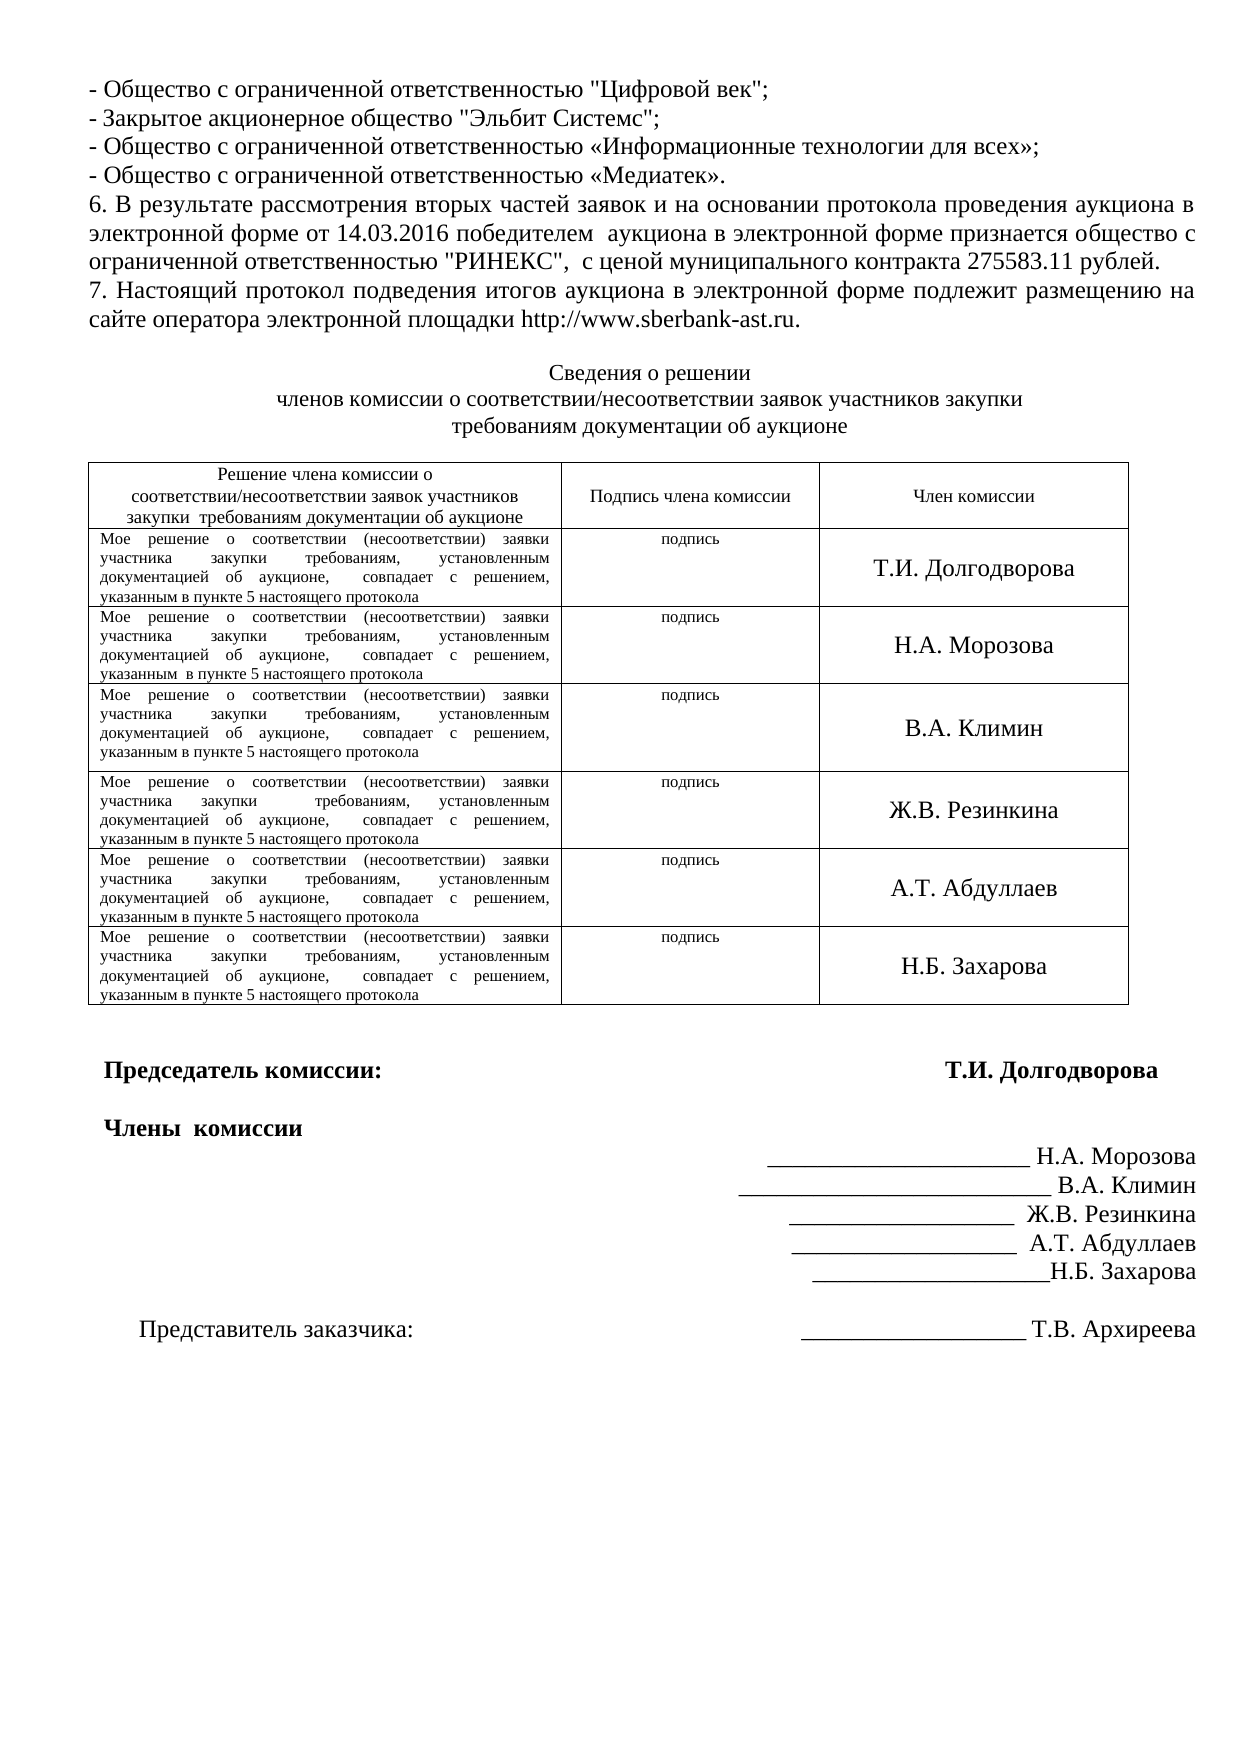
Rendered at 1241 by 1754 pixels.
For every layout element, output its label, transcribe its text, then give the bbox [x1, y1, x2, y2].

text __________________ А.Т. Абдуллаев [103, 1228, 1196, 1256]
table_cell В.А. Климин [820, 684, 1128, 771]
table_header Решение члена комиссии о соответствии/несоответствии заявок участников закупки требованиям документации об аукционе [89, 463, 561, 528]
table_cell Н.Б. Захарова [820, 927, 1128, 1004]
table_cell Мое решение о соответствии (несоответствии) заявки участника закупки требованиям, установленным документацией об аукционе, совпадает с решением, указанным в пункте 5 настоящего протокола [89, 529, 561, 606]
table_header Подпись члена комиссии [562, 463, 819, 528]
text - Закрытое акционерное общество "Эльбит Системс"; [89, 103, 1196, 131]
text - Общество с ограниченной ответственностью «Медиатек». [89, 160, 1196, 189]
table_cell Н.А. Морозова [820, 607, 1128, 683]
text ___________________Н.Б. Захарова [103, 1256, 1196, 1285]
text 7. Настоящий протокол подведения итогов аукциона в электронной форме подлежит размещению на сайте оператора электронной площадки http://www.sberbank-ast.ru. [89, 275, 1196, 333]
table_cell А.Т. Абдуллаев [820, 849, 1128, 926]
text - Общество с ограниченной ответственностью "Цифровой век"; [89, 74, 1196, 103]
text _____________________ Н.А. Морозова [103, 1141, 1196, 1170]
table_cell подпись [562, 607, 819, 683]
table_cell подпись [562, 927, 819, 1004]
table_cell Мое решение о соответствии (несоответствии) заявки участника закупки требованиям, установленным документацией об аукционе, совпадает с решением, указанным в пункте 5 настоящего протокола [89, 607, 561, 683]
text 6. В результате рассмотрения вторых частей заявок и на основании протокола проведения аукциона в электронной форме от 14.03.2016 победителем аукциона в электронной форме признается общество с ограниченной ответственностью "РИНЕКС", с ценой муниципального контракта 275583.11 рублей. [89, 189, 1196, 275]
table_cell Т.И. Долгодворова [820, 529, 1128, 606]
text требованиям документации об аукционе [103, 412, 1196, 438]
text - Общество с ограниченной ответственностью «Информационные технологии для всех»; [89, 131, 1196, 160]
text _________________________ В.А. Климин [103, 1170, 1196, 1199]
text __________________ Ж.В. Резинкина [103, 1199, 1196, 1228]
table_cell подпись [562, 849, 819, 926]
table_cell подпись [562, 529, 819, 606]
table_cell Мое решение о соответствии (несоответствии) заявки участника закупки требованиям, установленным документацией об аукционе, совпадает с решением, указанным в пункте 5 настоящего протокола [89, 927, 561, 1004]
table_cell Ж.В. Резинкина [820, 772, 1128, 848]
table_header Член комиссии [820, 463, 1128, 528]
table_cell подпись [562, 684, 819, 771]
text Председатель комиссии: Т.И. Долгодворова [103, 1055, 1196, 1084]
table_cell Мое решение о соответствии (несоответствии) заявки участника закупки требованиям, установленным документацией об аукционе, совпадает с решением, указанным в пункте 5 настоящего протокола [89, 684, 561, 771]
text членов комиссии о соответствии/несоответствии заявок участников закупки [103, 385, 1196, 412]
table_cell подпись [562, 772, 819, 848]
text Члены комиссии [103, 1113, 1196, 1141]
text Представитель заказчика: __________________ Т.В. Архиреева [103, 1314, 1196, 1343]
table_cell Мое решение о соответствии (несоответствии) заявки участника закупки требованиям, установленным документацией об аукционе, совпадает с решением, указанным в пункте 5 настоящего протокола [89, 849, 561, 926]
table_cell Мое решение о соответствии (несоответствии) заявки участника закупки требованиям, установленным документацией об аукционе, совпадает с решением, указанным в пункте 5 настоящего протокола [89, 772, 561, 848]
text Сведения о решении [103, 359, 1196, 385]
